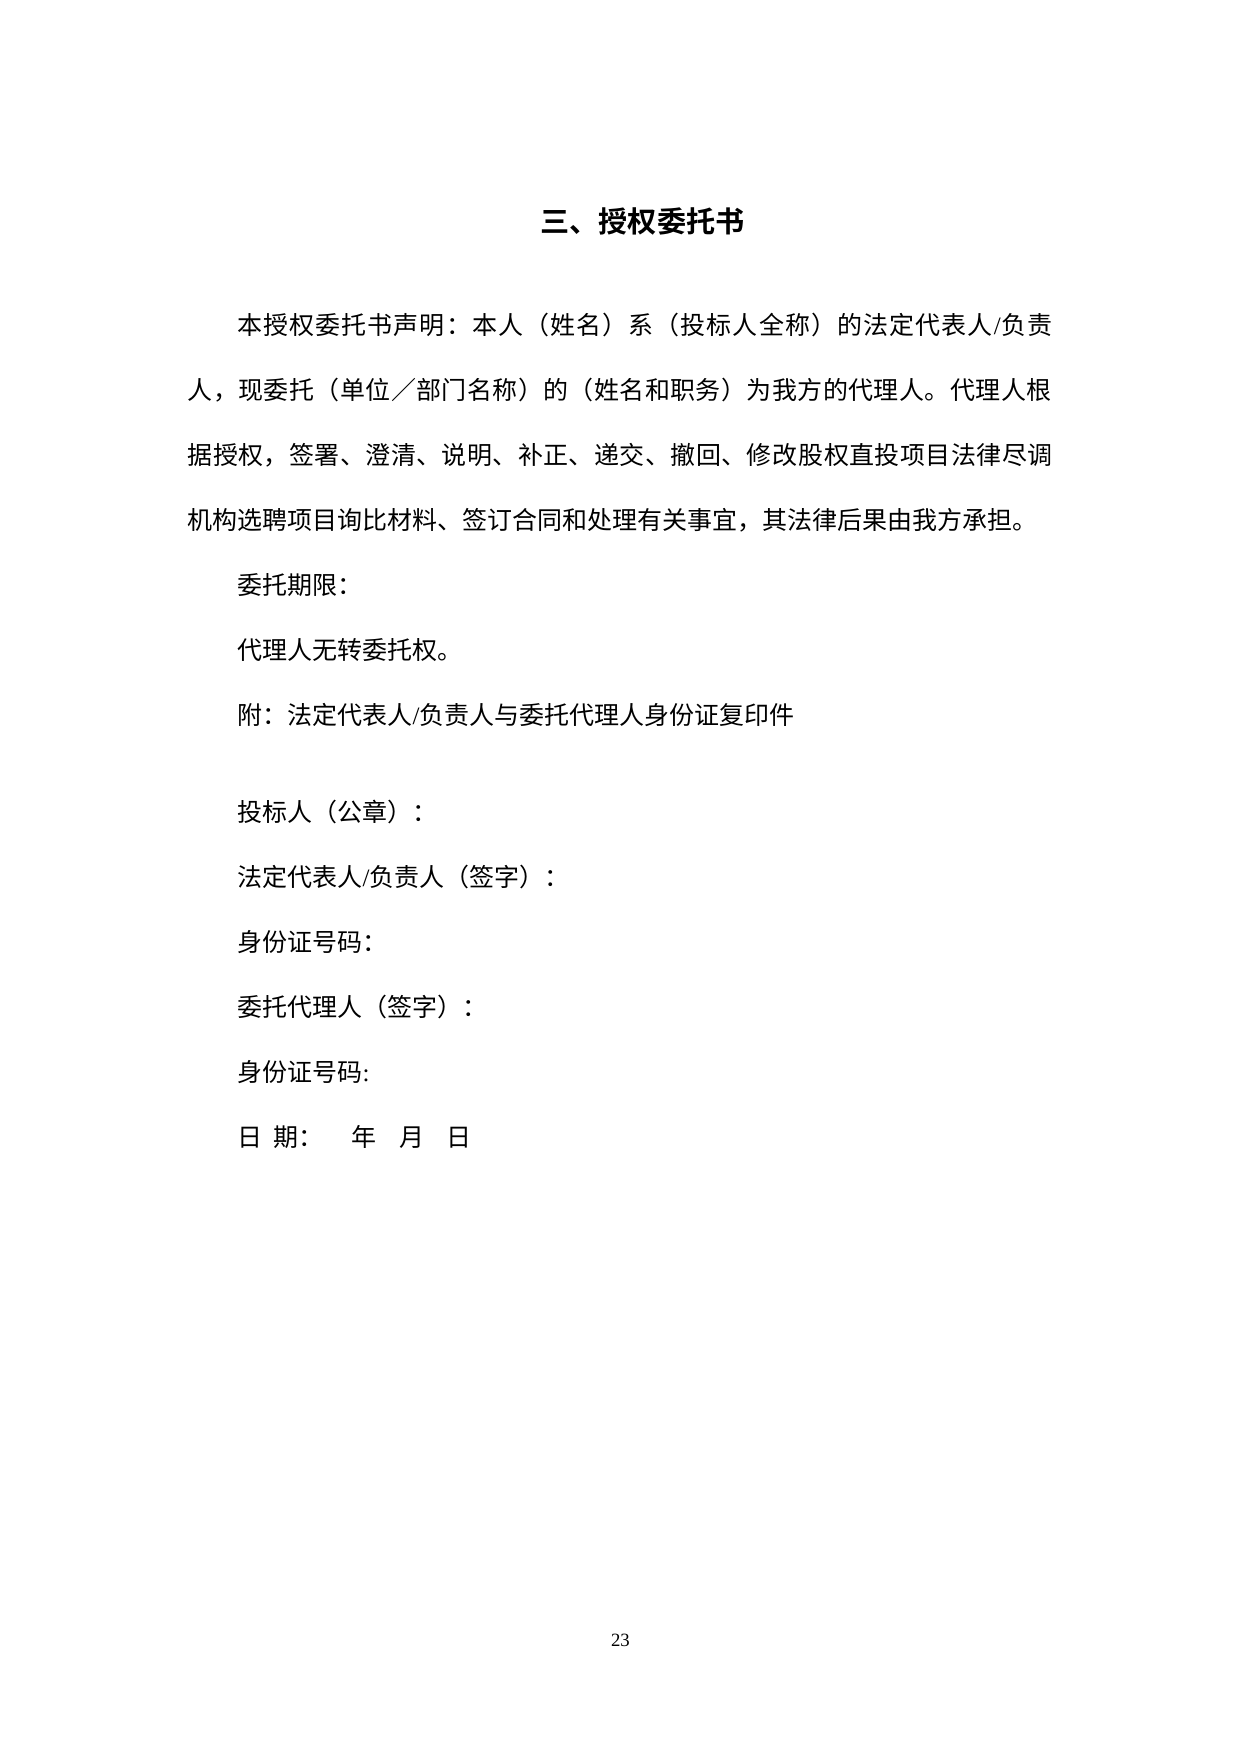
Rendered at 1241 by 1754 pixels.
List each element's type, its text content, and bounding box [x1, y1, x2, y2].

title 三、授权委托书 [187, 187, 1053, 252]
text 法定代表人/负责人（签字）： [187, 843, 1053, 908]
text 身份证号码: [187, 1038, 1053, 1103]
text 委托代理人（签字）： [187, 973, 1053, 1038]
text 代理人无转委托权。 [187, 616, 1053, 681]
text 投标人（公章）： [187, 778, 1053, 843]
text 委托期限： [187, 551, 1053, 616]
text 日 期： 年 月 日 [187, 1103, 1053, 1168]
text 本授权委托书声明：本人（姓名）系（投标人全称）的法定代表人/负责人，现委托（单位／部门名称）的（姓名和职务）为我方的代理人。代理人根据授权，签署、澄清、说明、补正、递交、撤回、修改股权直投项目法律尽调机构选聘项目询比材料、签订合同和处理有关事宜，其法律后果由我方承担。 [187, 291, 1053, 551]
text 附：法定代表人/负责人与委托代理人身份证复印件 [187, 681, 1053, 746]
text 身份证号码： [187, 908, 1053, 973]
